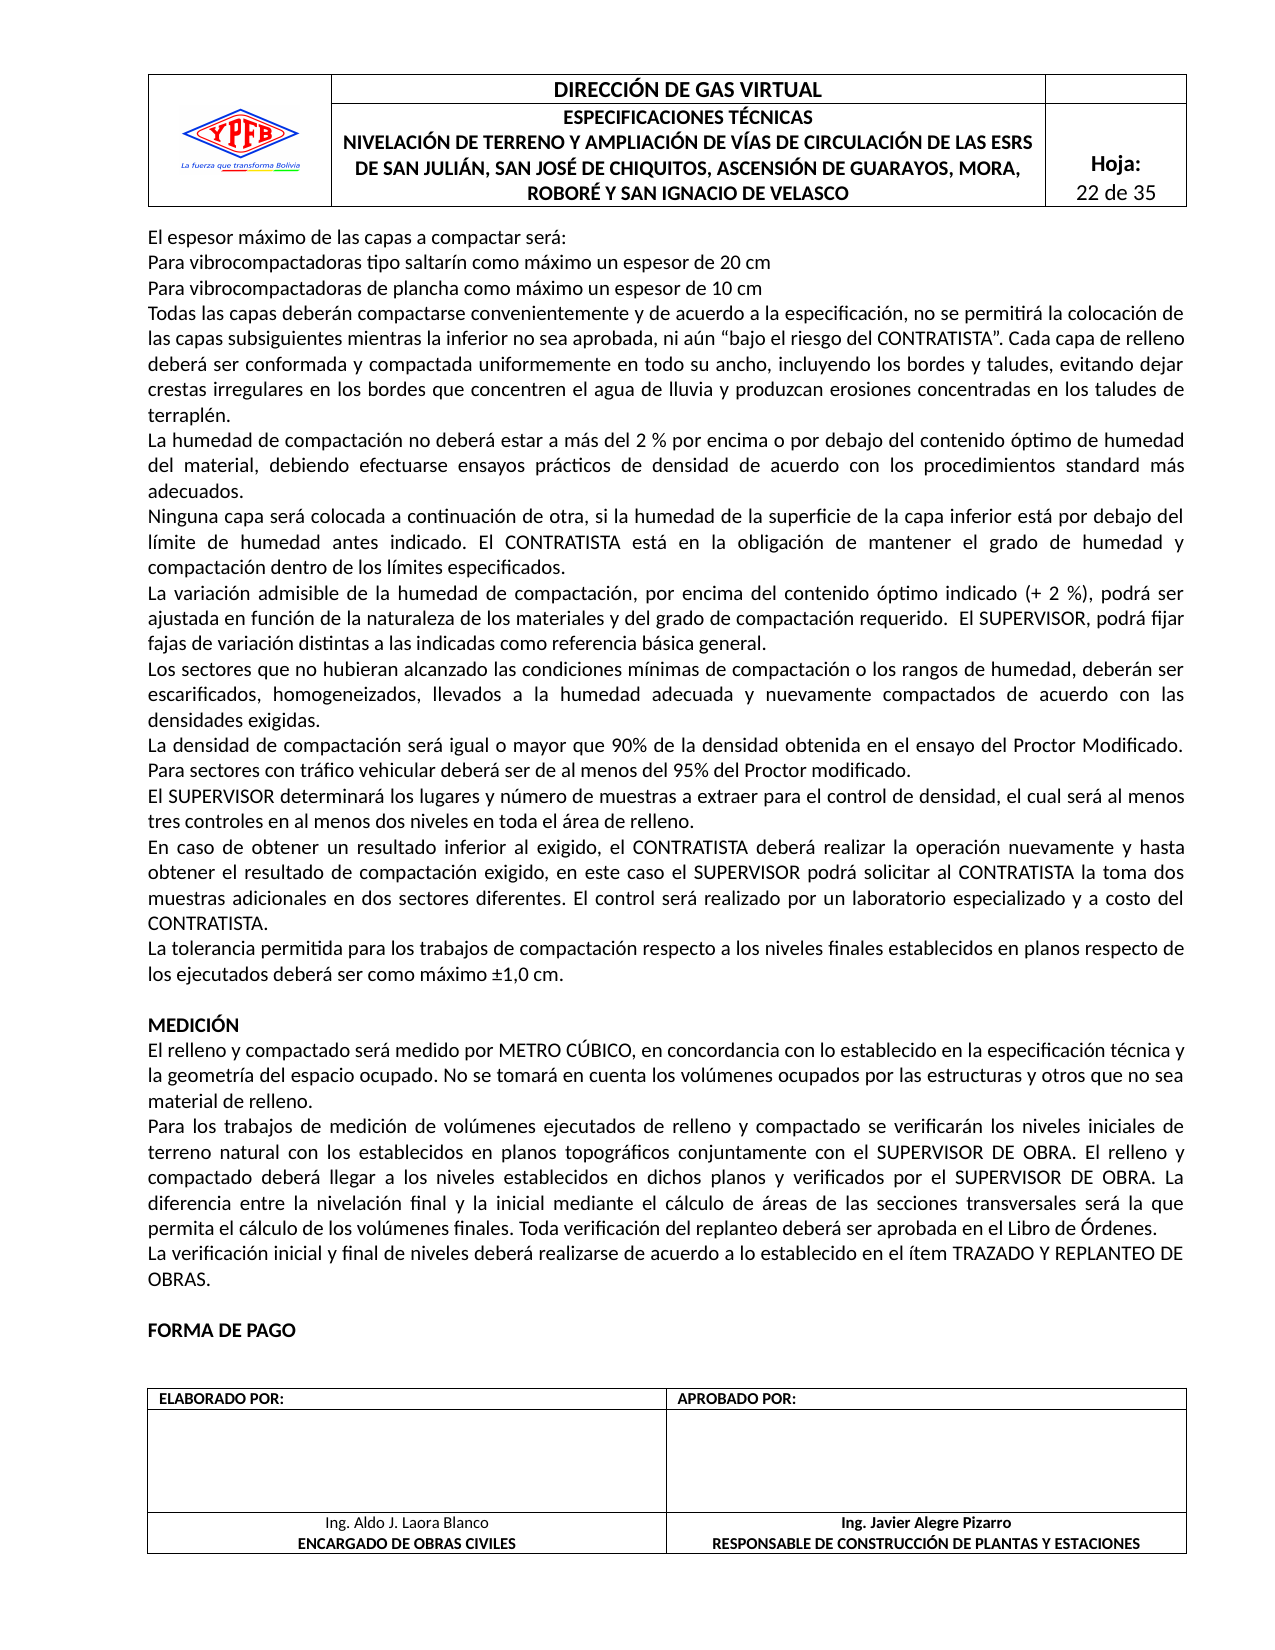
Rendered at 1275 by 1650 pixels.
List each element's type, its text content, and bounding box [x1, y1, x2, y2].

text Todas las capas deberán compactarse convenientemente y de acuerdo a la especificación, no se permitirá la colocación de las capas subsiguientes mientras la inferior no sea aprobada, ni aún “bajo el riesgo del CONTRATISTA”. Cada capa de relleno deberá ser conformada y compactada uniformemente en todo su ancho, incluyendo los bordes y taludes, evitando dejar crestas irregulares en los bordes que concentren el agua de lluvia y produzcan erosiones concentradas en los taludes de terraplén. [148, 300, 1186, 427]
text Para los trabajos de medición de volúmenes ejecutados de relleno y compactado se verificarán los niveles iniciales de terreno natural con los establecidos en planos topográficos conjuntamente con el SUPERVISOR DE OBRA. El relleno y compactado deberá llegar a los niveles establecidos en dichos planos y verificados por el SUPERVISOR DE OBRA. La diferencia entre la nivelación final y la inicial mediante el cálculo de áreas de las secciones transversales será la que permita el cálculo de los volúmenes finales. Toda verificación del replanteo deberá ser aprobada en el Libro de Órdenes. [148, 1113, 1186, 1241]
text La verificación inicial y final de niveles deberá realizarse de acuerdo a lo establecido en el ítem TRAZADO Y REPLANTEO DE OBRAS. [148, 1241, 1186, 1291]
text MEDICIÓN [148, 1012, 1186, 1037]
text La tolerancia permitida para los trabajos de compactación respecto a los niveles finales establecidos en planos respecto de los ejecutados deberá ser como máximo ±1,0 cm. [148, 936, 1186, 986]
text FORMA DE PAGO [148, 1317, 1186, 1342]
text La densidad de compactación será igual o mayor que 90% de la densidad obtenida en el ensayo del Proctor Modificado. Para sectores con tráfico vehicular deberá ser de al menos del 95% del Proctor modificado. [148, 732, 1186, 783]
text La variación admisible de la humedad de compactación, por encima del contenido óptimo indicado (+ 2 %), podrá ser ajustada en función de la naturaleza de los materiales y del grado de compactación requerido. El SUPERVISOR, podrá fijar fajas de variación distintas a las indicadas como referencia básica general. [148, 580, 1186, 656]
text Los sectores que no hubieran alcanzado las condiciones mínimas de compactación o los rangos de humedad, deberán ser escarificados, homogeneizados, llevados a la humedad adecuada y nuevamente compactados de acuerdo con las densidades exigidas. [148, 656, 1186, 732]
text Ninguna capa será colocada a continuación de otra, si la humedad de la superficie de la capa inferior está por debajo del límite de humedad antes indicado. El CONTRATISTA está en la obligación de mantener el grado de humedad y compactación dentro de los límites especificados. [148, 503, 1186, 580]
text En caso de obtener un resultado inferior al exigido, el CONTRATISTA deberá realizar la operación nuevamente y hasta obtener el resultado de compactación exigido, en este caso el SUPERVISOR podrá solicitar al CONTRATISTA la toma dos muestras adicionales en dos sectores diferentes. El control será realizado por un laboratorio especializado y a costo del CONTRATISTA. [148, 834, 1186, 936]
text La humedad de compactación no deberá estar a más del 2 % por encima o por debajo del contenido óptimo de humedad del material, debiendo efectuarse ensayos prácticos de densidad de acuerdo con los procedimientos standard más adecuados. [148, 427, 1186, 503]
text El relleno y compactado será medido por METRO CÚBICO, en concordancia con lo establecido en la especificación técnica y la geometría del espacio ocupado. No se tomará en cuenta los volúmenes ocupados por las estructuras y otros que no sea material de relleno. [148, 1037, 1186, 1113]
picture [179, 105, 301, 175]
text El SUPERVISOR determinará los lugares y número de muestras a extraer para el control de densidad, el cual será al menos tres controles en al menos dos niveles en toda el área de relleno. [148, 783, 1186, 834]
text El espesor máximo de las capas a compactar será: [148, 224, 1186, 249]
text Para vibrocompactadoras tipo saltarín como máximo un espesor de [148, 249, 1186, 275]
text Para vibrocompactadoras de plancha como máximo un espesor de 10 cm [148, 275, 1186, 300]
